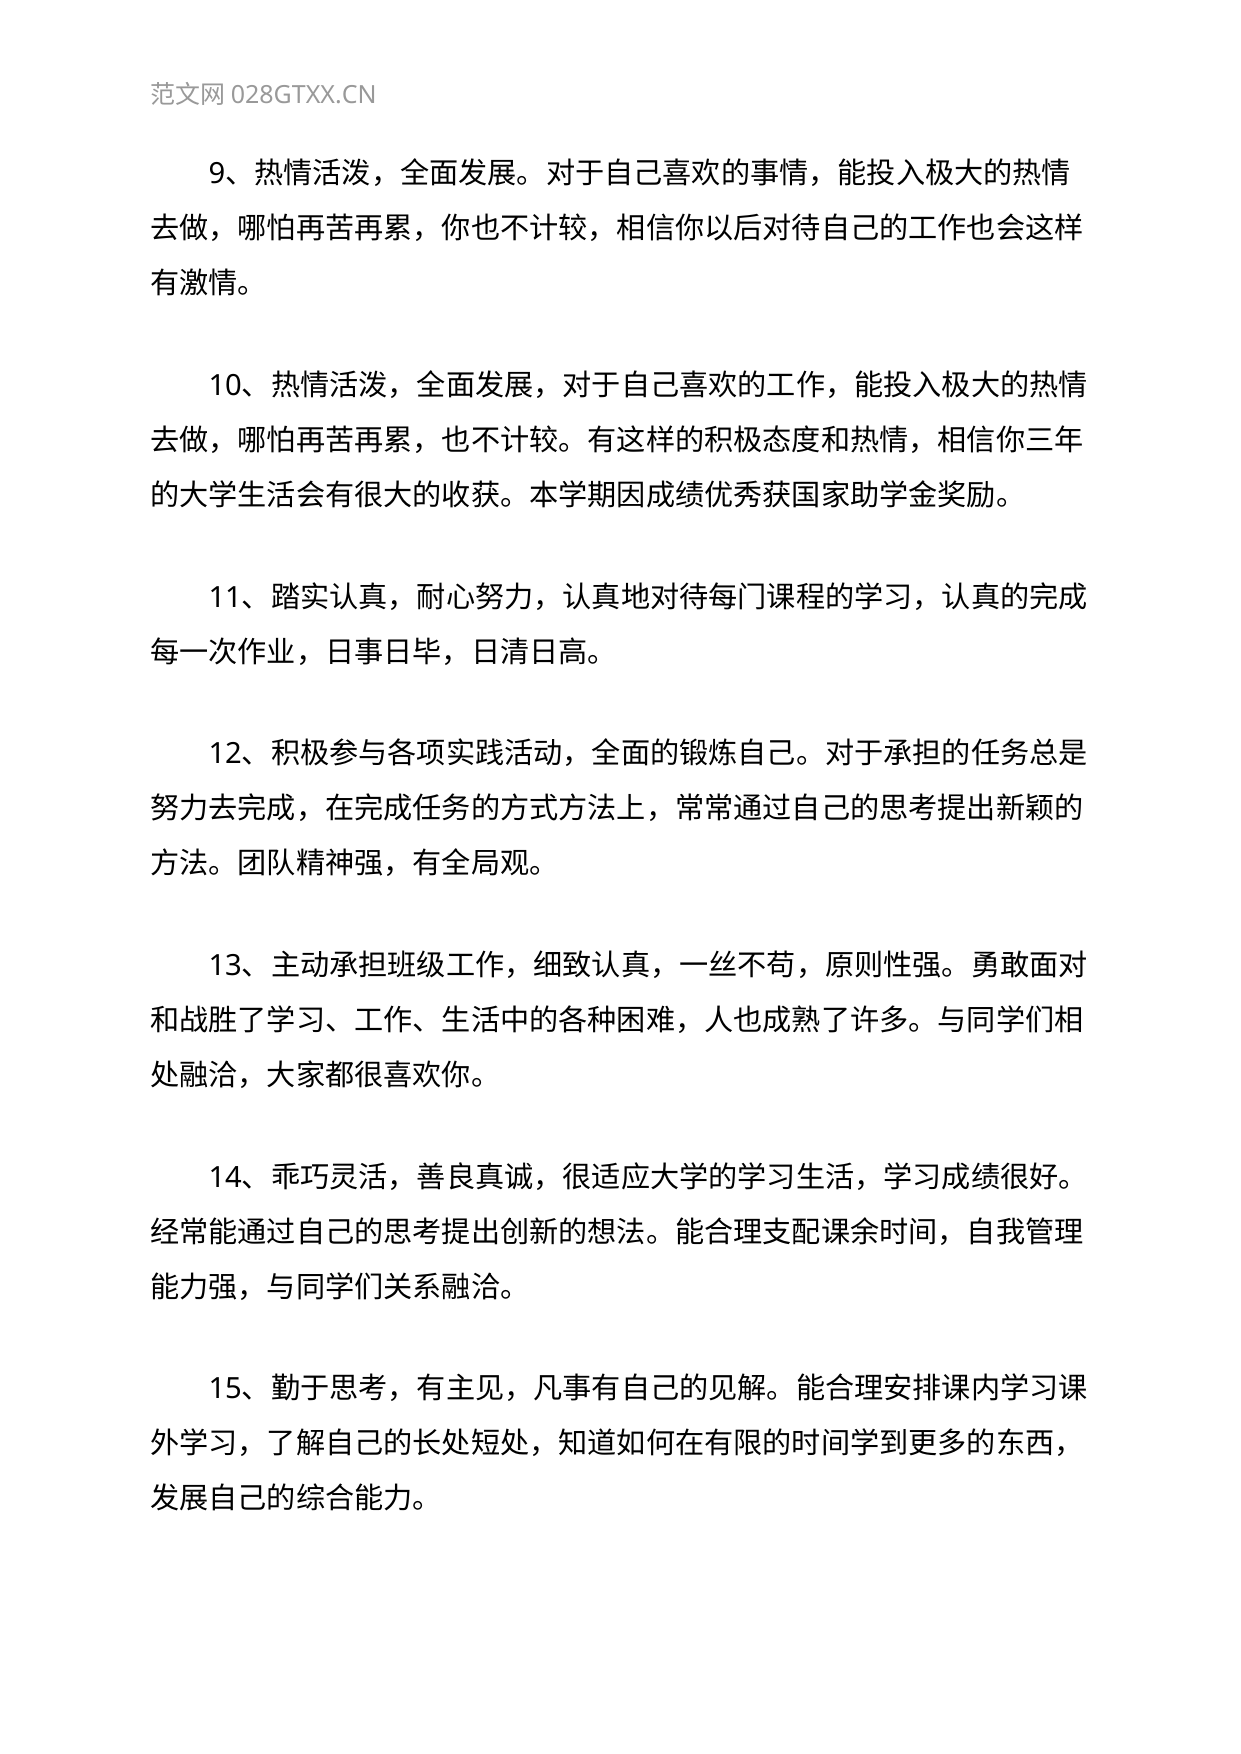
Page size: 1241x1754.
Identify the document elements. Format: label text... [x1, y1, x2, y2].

text 9、热情活泼，全面发展。对于自己喜欢的事情，能投入极大的热情去做，哪怕再苦再累，你也不计较，相信你以后对待自己的工作也会这样有激情。 [150, 150, 1090, 302]
text 11、踏实认真，耐心努力，认真地对待每门课程的学习，认真的完成每一次作业，日事日毕，日清日高。 [150, 573, 1090, 671]
text 13、主动承担班级工作，细致认真，一丝不苟，原则性强。勇敢面对和战胜了学习、工作、生活中的各种困难，人也成熟了许多。与同学们相处融洽，大家都很喜欢你。 [150, 942, 1090, 1094]
text 12、积极参与各项实践活动，全面的锻炼自己。对于承担的任务总是努力去完成，在完成任务的方式方法上，常常通过自己的思考提出新颖的方法。团队精神强，有全局观。 [150, 730, 1090, 882]
text 14、乖巧灵活，善良真诚，很适应大学的学习生活，学习成绩很好。经常能通过自己的思考提出创新的想法。能合理支配课余时间，自我管理能力强，与同学们关系融洽。 [150, 1153, 1090, 1306]
text 10、热情活泼，全面发展，对于自己喜欢的工作，能投入极大的热情去做，哪怕再苦再累，也不计较。有这样的积极态度和热情，相信你三年的大学生活会有很大的收获。本学期因成绩优秀获国家助学金奖励。 [150, 362, 1090, 514]
text 15、勤于思考，有主见，凡事有自己的见解。能合理安排课内学习课外学习，了解自己的长处短处，知道如何在有限的时间学到更多的东西，发展自己的综合能力。 [150, 1365, 1090, 1517]
